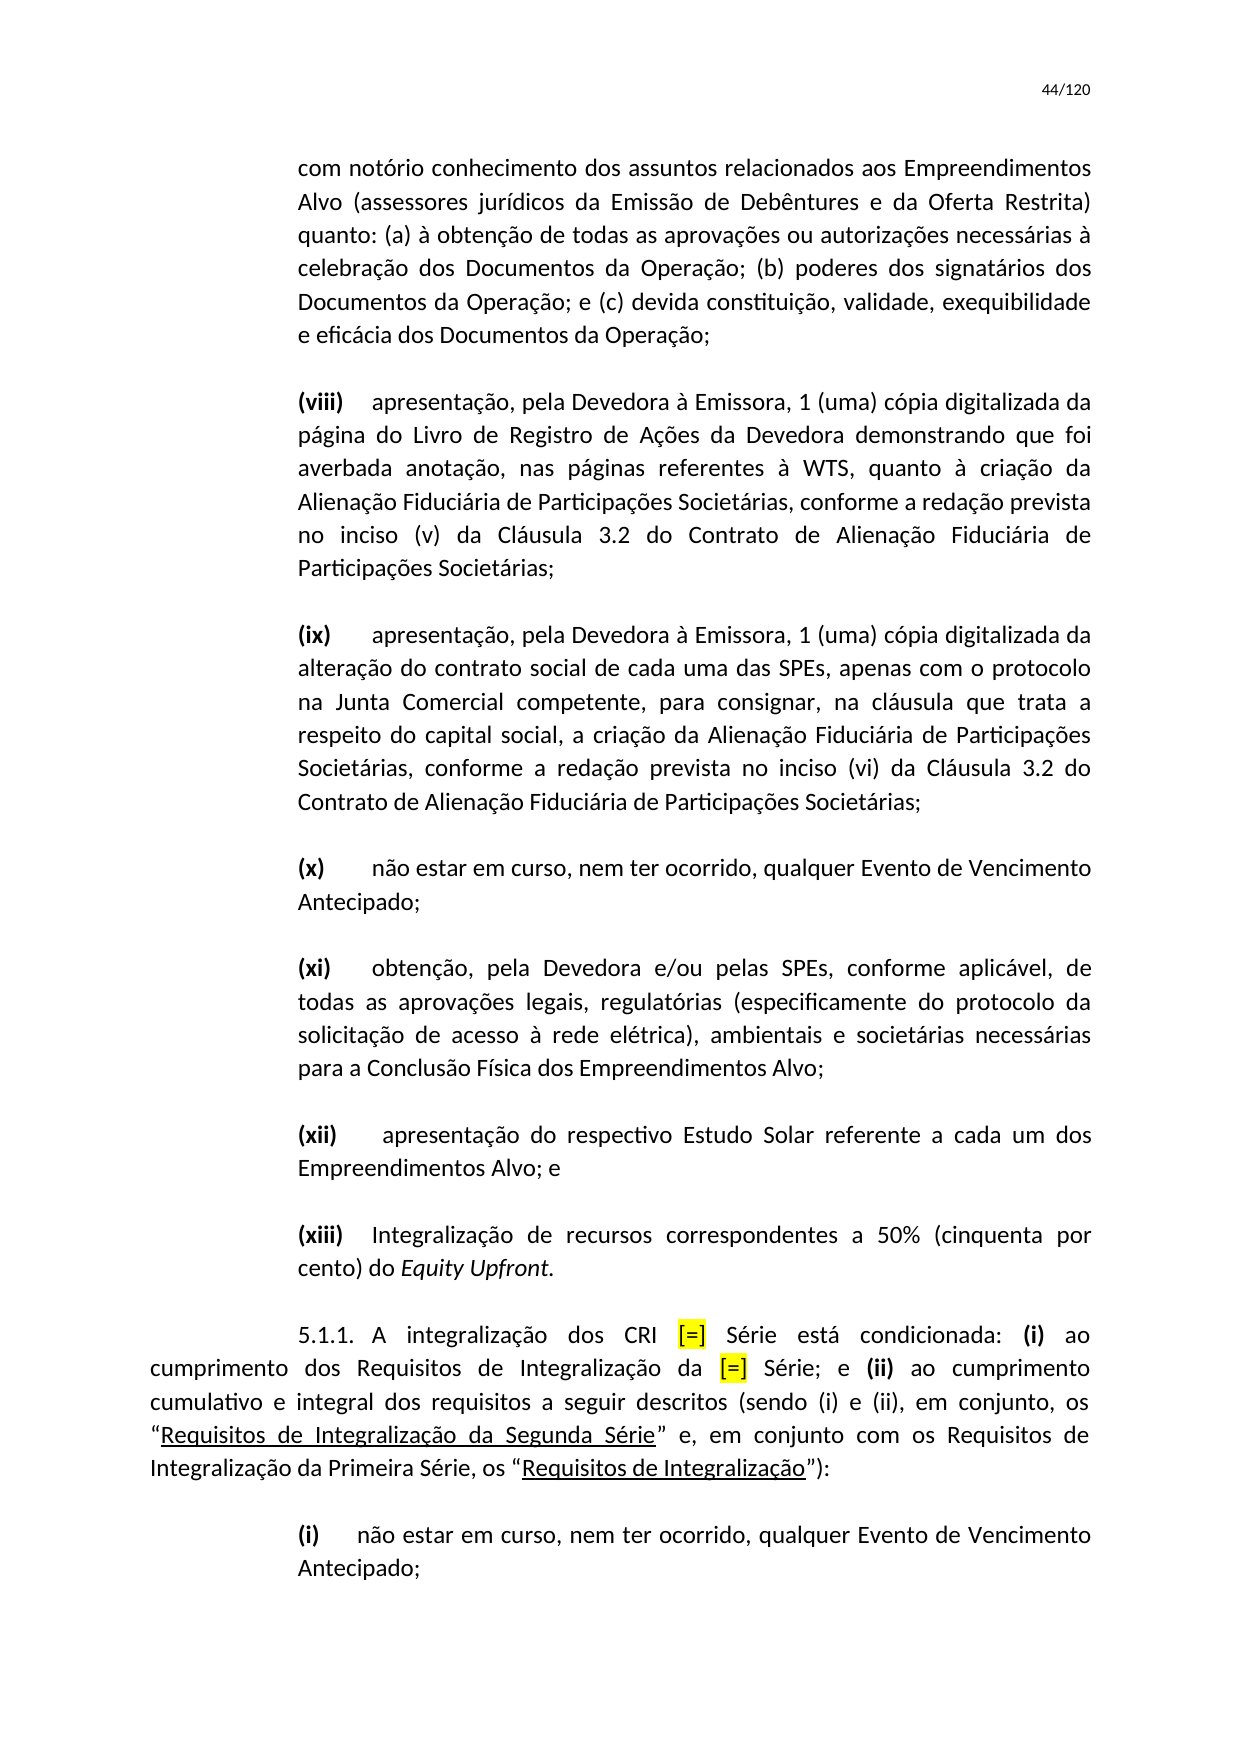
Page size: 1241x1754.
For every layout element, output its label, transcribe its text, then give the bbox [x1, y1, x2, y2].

list não estar em curso, nem ter ocorrido, qualquer Evento de Vencimento Antecipado; [298, 1517, 1092, 1583]
list A integralização dos CRI [=] Série está condicionada: (i) ao cumprimento dos Requisitos de Integralização da [=] Série; e (ii) ao cumprimento cumulativo e integral dos requisitos a seguir descritos (sendo (i) e (ii), em conjunto, os “Requisitos de Integralização da Segunda Série” e, em conjunto com os Requisitos de Integralização da Primeira Série, os “Requisitos de Integralização”): [150, 1317, 1090, 1483]
list apresentação do respectivo Estudo Solar referente a cada um dos Empreendimentos Alvo; e [298, 1117, 1092, 1183]
list apresentação, pela Devedora à Emissora, 1 (uma) cópia digitalizada da alteração do contrato social de cada uma das SPEs, apenas com o protocolo na Junta Comercial competente, para consignar, na cláusula que trata a respeito do capital social, a criação da Alienação Fiduciária de Participações Societárias, conforme a redação prevista no inciso (vi) da Cláusula 3.2 do Contrato de Alienação Fiduciária de Participações Societárias; [298, 617, 1092, 817]
list Integralização de recursos correspondentes a 50% (cinquenta por cento) do Equity Upfront. [298, 1217, 1092, 1283]
list apresentação, pela Devedora à Emissora, 1 (uma) cópia digitalizada da página do Livro de Registro de Ações da Devedora demonstrando que foi averbada anotação, nas páginas referentes à WTS, quanto à criação da Alienação Fiduciária de Participações Societárias, conforme a redação prevista no inciso (v) da Cláusula 3.2 do Contrato de Alienação Fiduciária de Participações Societárias; [298, 383, 1092, 583]
list não estar em curso, nem ter ocorrido, qualquer Evento de Vencimento Antecipado; [298, 850, 1092, 917]
list obtenção, pela Devedora e/ou pelas SPEs, conforme aplicável, de todas as aprovações legais, regulatórias (especificamente do protocolo da solicitação de acesso à rede elétrica), ambientais e societárias necessárias para a Conclusão Física dos Empreendimentos Alvo; [298, 950, 1092, 1083]
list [298, 150, 1092, 350]
